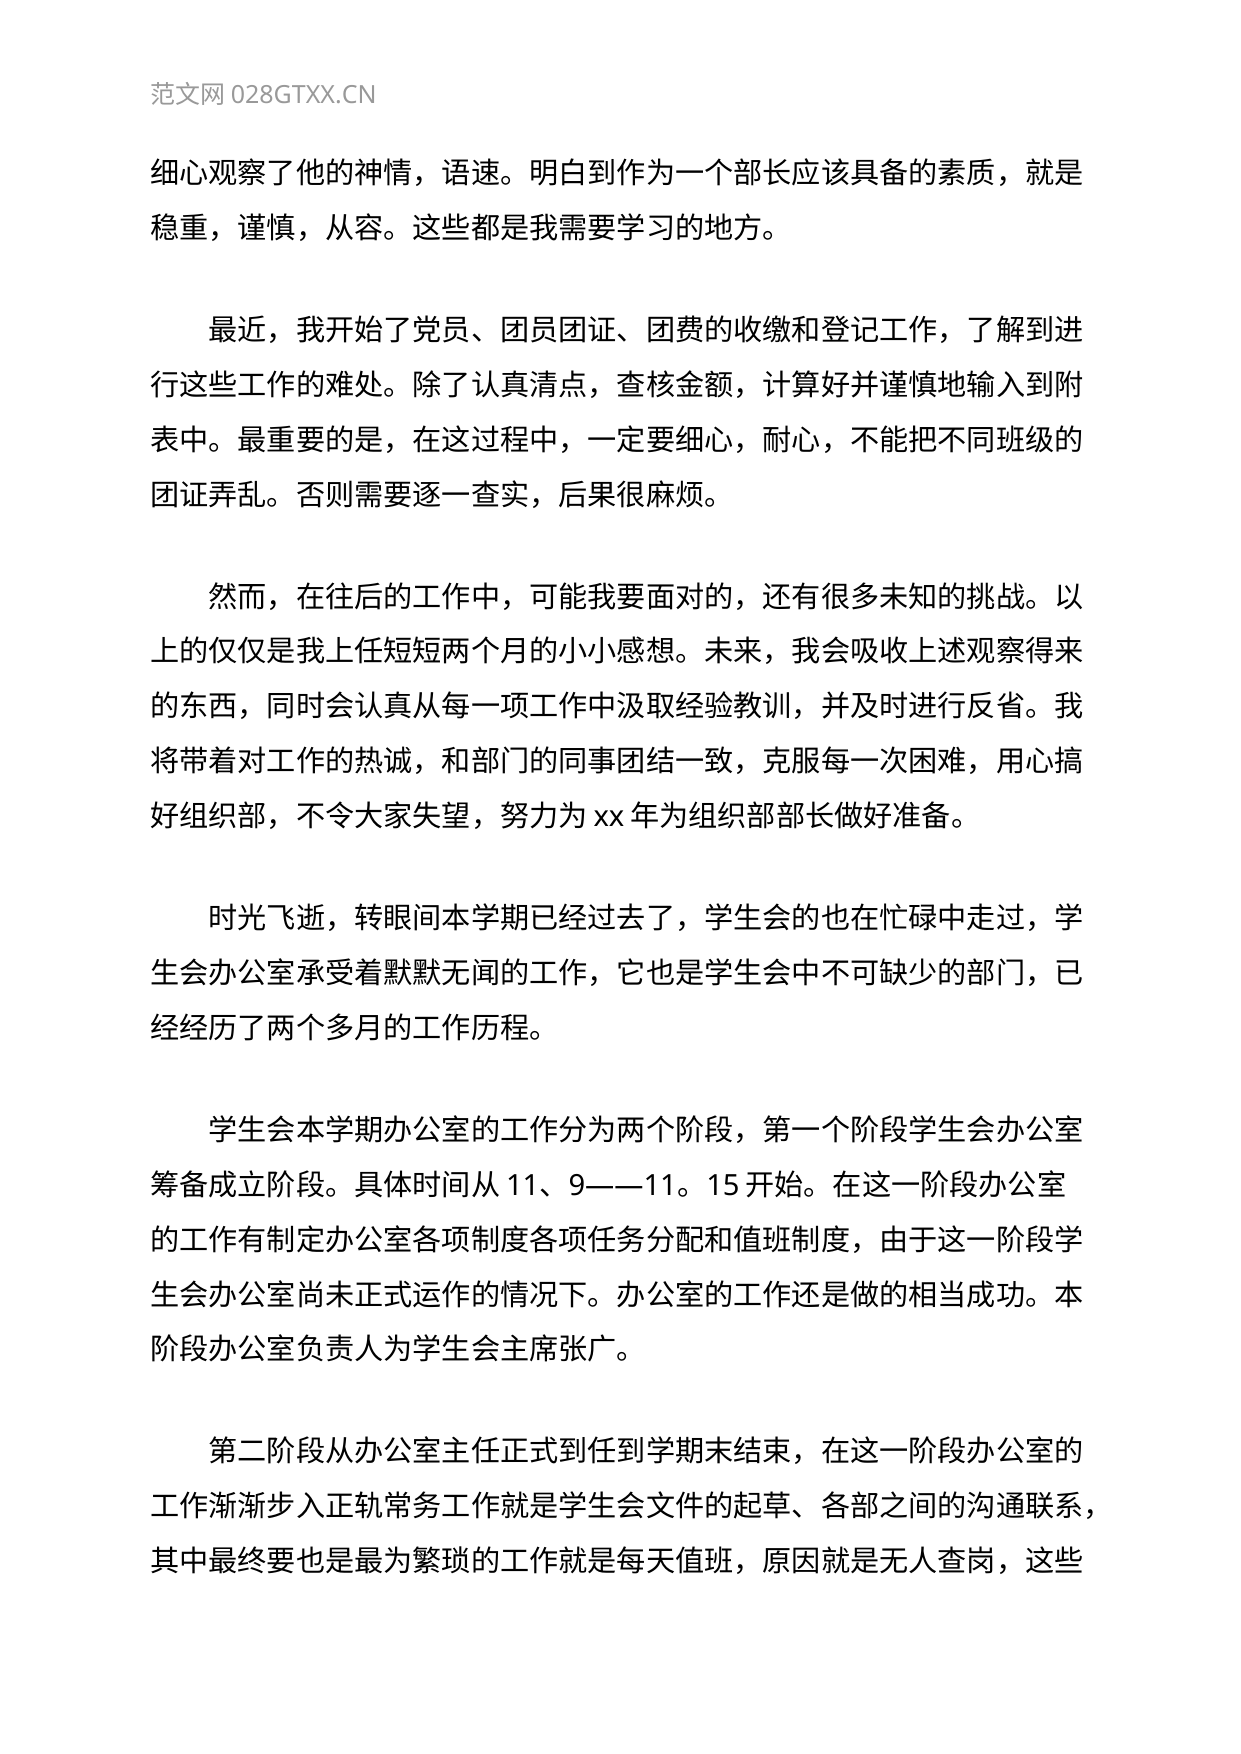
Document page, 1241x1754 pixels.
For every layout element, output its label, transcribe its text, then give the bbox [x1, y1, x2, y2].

text 最近，我开始了党员、团员团证、团费的收缴和登记工作，了解到进行这些工作的难处。除了认真清点，查核金额，计算好并谨慎地输入到附表中。最重要的是，在这过程中，一定要细心，耐心，不能把不同班级的团证弄乱。否则需要逐一查实，后果很麻烦。 [150, 307, 1090, 514]
text 学生会本学期办公室的工作分为两个阶段，第一个阶段学生会办公室筹备成立阶段。具体时间从11、9——11。15开始。在这一阶段办公室的工作有制定办公室各项制度各项任务分配和值班制度，由于这一阶段学生会办公室尚未正式运作的情况下。办公室的工作还是做的相当成功。本阶段办公室负责人为学生会主席张广。 [150, 1106, 1090, 1368]
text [150, 150, 1090, 247]
text 时光飞逝，转眼间本学期已经过去了，学生会的也在忙碌中走过，学生会办公室承受着默默无闻的工作，它也是学生会中不可缺少的部门，已经经历了两个多月的工作历程。 [150, 895, 1090, 1047]
text 然而，在往后的工作中，可能我要面对的，还有很多未知的挑战。以上的仅仅是我上任短短两个月的小小感想。未来，我会吸收上述观察得来的东西，同时会认真从每一项工作中汲取经验教训，并及时进行反省。我将带着对工作的热诚，和部门的同事团结一致，克服每一次困难，用心搞好组织部，不令大家失望，努力为xx年为组织部部长做好准备。 [150, 573, 1090, 835]
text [150, 1428, 1090, 1580]
